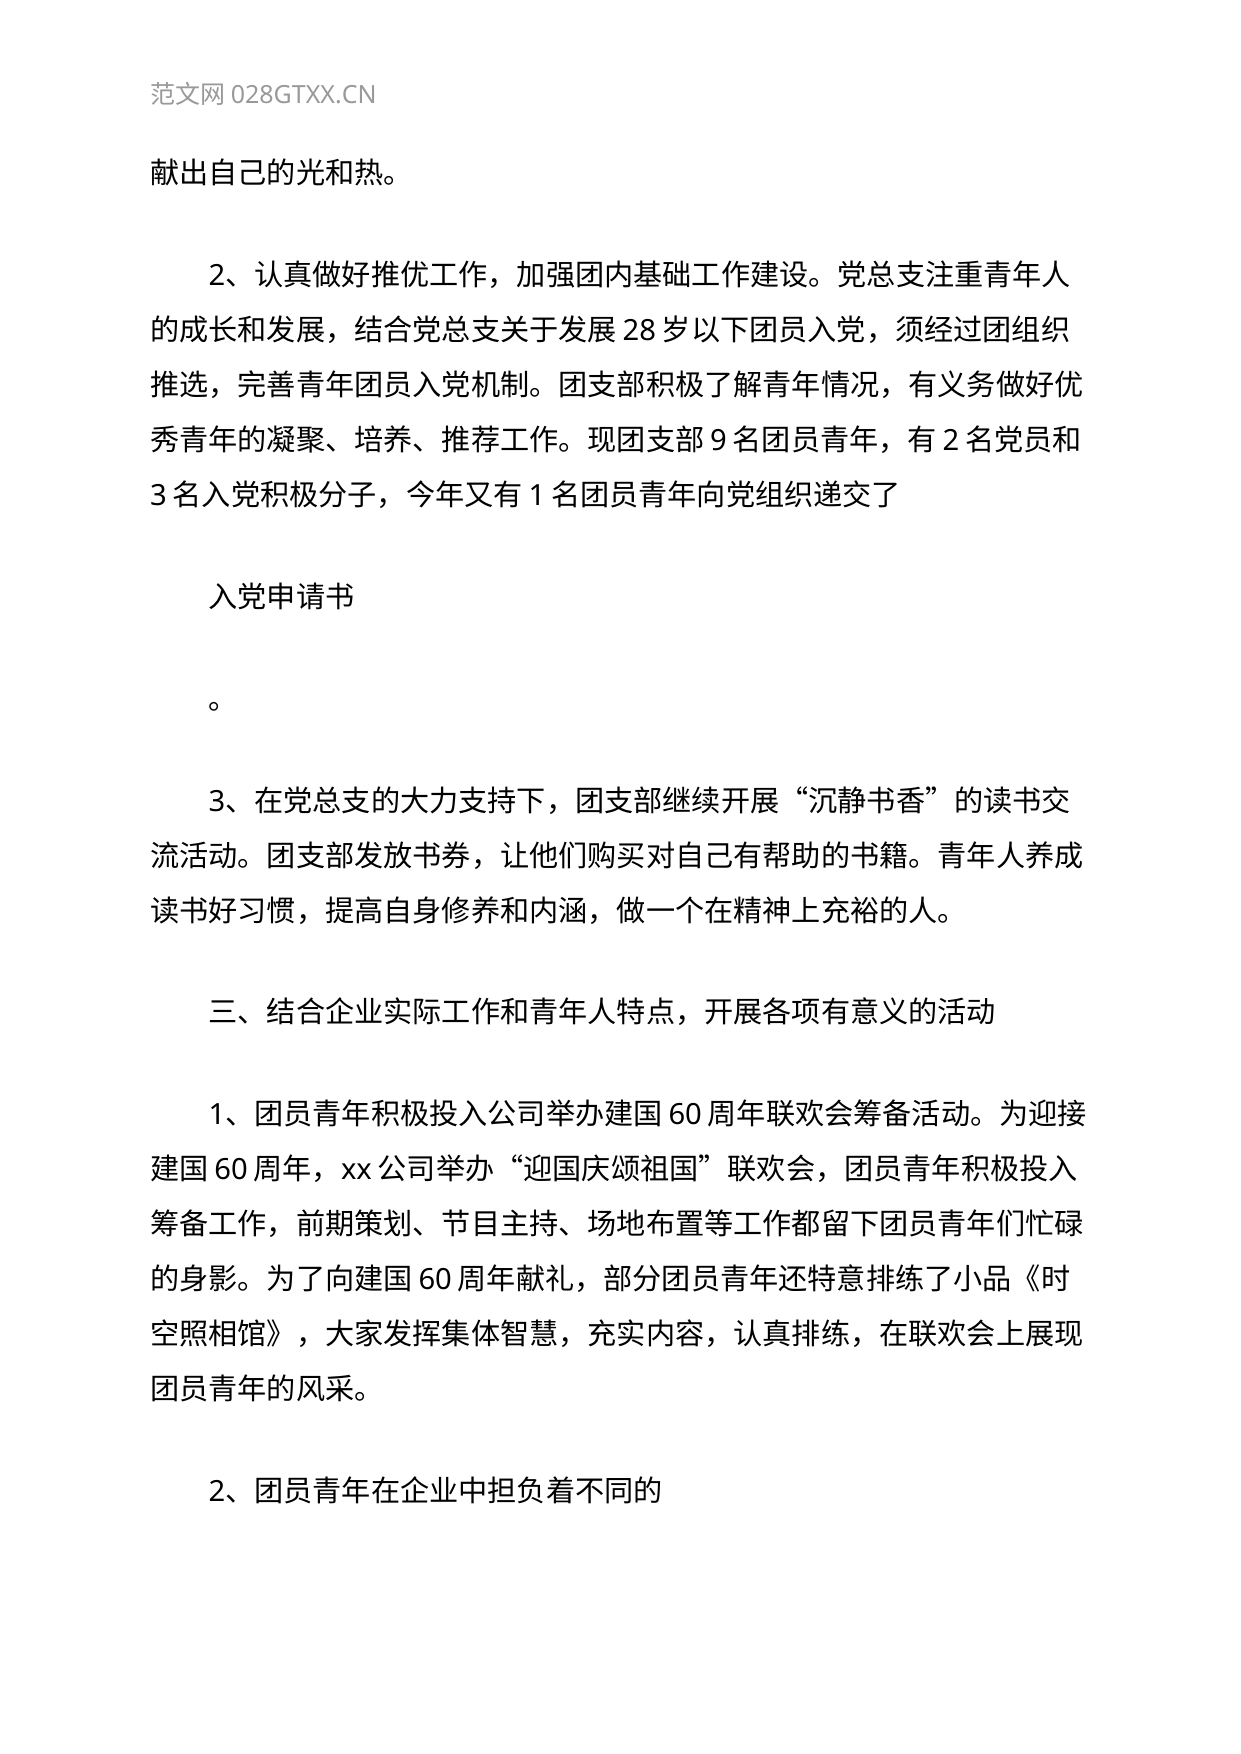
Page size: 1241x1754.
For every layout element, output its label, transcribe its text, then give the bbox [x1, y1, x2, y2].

text 入党申请书 [150, 574, 1090, 616]
text 2、认真做好推优工作，加强团内基础工作建设。党总支注重青年人的成长和发展，结合党总支关于发展28岁以下团员入党，须经过团组织推选，完善青年团员入党机制。团支部积极了解青年情况，有义务做好优秀青年的凝聚、培养、推荐工作。现团支部9名团员青年，有2名党员和3名入党积极分子，今年又有1名团员青年向党组织递交了 [150, 252, 1090, 514]
text 。 [150, 675, 1090, 718]
text 3、在党总支的大力支持下，团支部继续开展“沉静书香”的读书交流活动。团支部发放书券，让他们购买对自己有帮助的书籍。青年人养成读书好习惯，提高自身修养和内涵，做一个在精神上充裕的人。 [150, 777, 1090, 929]
text 三、结合企业实际工作和青年人特点，开展各项有意义的活动 [150, 989, 1090, 1031]
text 2、团员青年在企业中担负着不同的 [150, 1467, 1090, 1509]
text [150, 150, 1090, 192]
text 1、团员青年积极投入公司举办建国60周年联欢会筹备活动。为迎接建国60周年，xx公司举办“迎国庆颂祖国”联欢会，团员青年积极投入筹备工作，前期策划、节目主持、场地布置等工作都留下团员青年们忙碌的身影。为了向建国60周年献礼，部分团员青年还特意排练了小品《时空照相馆》，大家发挥集体智慧，充实内容，认真排练，在联欢会上展现团员青年的风采。 [150, 1091, 1090, 1408]
